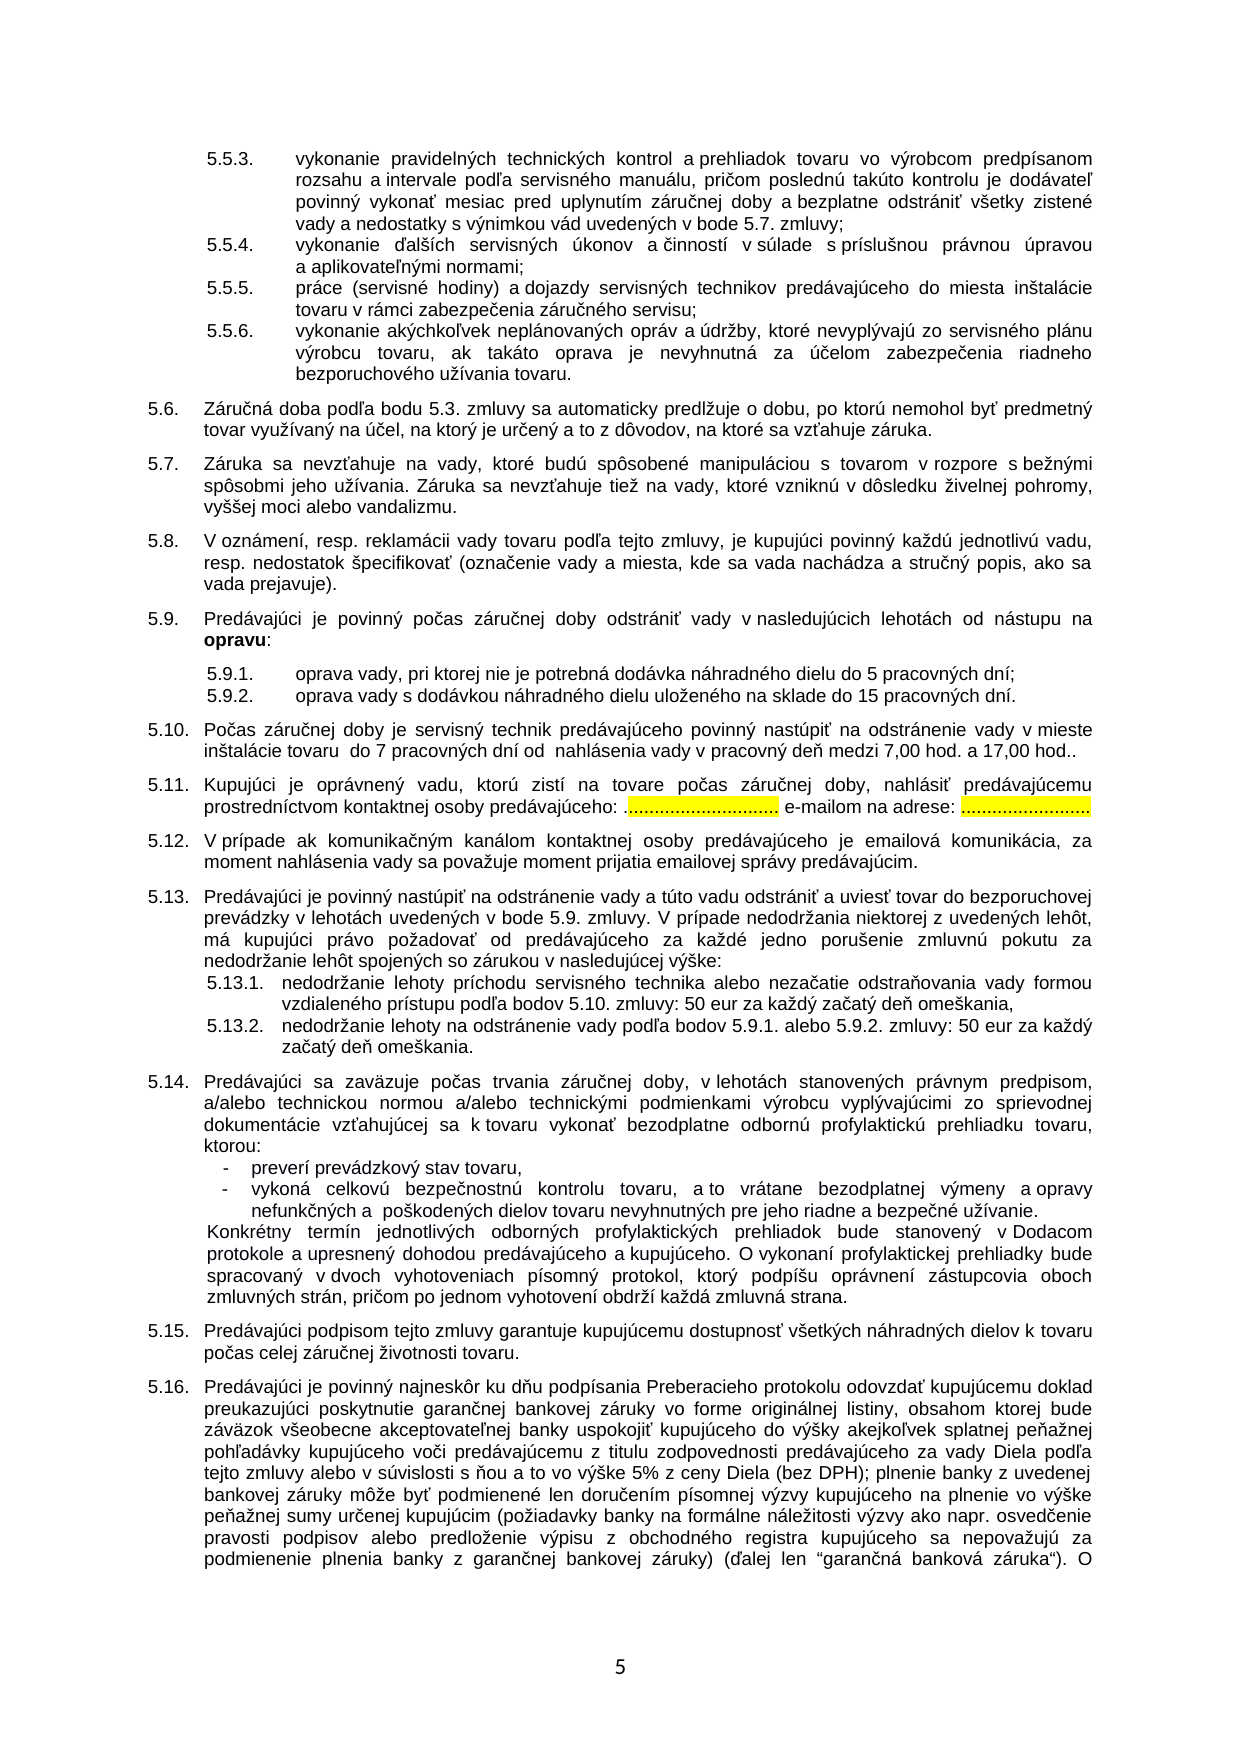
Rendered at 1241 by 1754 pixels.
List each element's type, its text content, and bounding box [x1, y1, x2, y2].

list nedodržanie lehoty príchodu servisného technika alebo nezačatie odstraňovania vady formou vzdialeného prístupu podľa bodov 5.10. zmluvy: 50 eur za každý začatý deň omeškania, [207, 972, 1093, 1015]
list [148, 1376, 1093, 1570]
text Konkrétny termín jednotlivých odborných profylaktických prehliadok bude stanovený v Dodacom protokole a upresnený dohodou predávajúceho a kupujúceho. O vykonaní profylaktickej prehliadky bude spracovaný v dvoch vyhotoveniach písomný protokol, ktorý podpíšu oprávnení zástupcovia oboch zmluvných strán, pričom po jednom vyhotovení obdrží každá zmluvná strana. [207, 1221, 1093, 1308]
list práce (servisné hodiny) a dojazdy servisných technikov predávajúceho do miesta inštalácie tovaru v rámci zabezpečenia záručného servisu; [207, 277, 1093, 320]
list nedodržanie lehoty na odstránenie vady podľa bodov 5.9.1. alebo 5.9.2. zmluvy: 50 eur za každý začatý deň omeškania. [207, 1015, 1093, 1058]
list oprava vady s dodávkou náhradného dielu uloženého na sklade do 15 pracovných dní. [207, 684, 1093, 706]
list Predávajúci je povinný nastúpiť na odstránenie vady a túto vadu odstrániť a uviesť tovar do bezporuchovej prevádzky v lehotách uvedených v bode 5.9. zmluvy. V prípade nedodržania niektorej z uvedených lehôt, má kupujúci právo požadovať od predávajúceho za každé jedno porušenie zmluvnú pokutu za nedodržanie lehôt spojených so zárukou v nasledujúcej výške: [148, 885, 1093, 972]
text - preverí prevádzkový stav tovaru, [223, 1157, 1093, 1178]
list oprava vady, pri ktorej nie je potrebná dodávka náhradného dielu do 5 pracovných dní; [207, 663, 1093, 684]
list vykonanie pravidelných technických kontrol a prehliadok tovaru vo výrobcom predpísanom rozsahu a intervale podľa servisného manuálu, pričom poslednú takúto kontrolu je dodávateľ povinný vykonať mesiac pred uplynutím záručnej doby a bezplatne odstrániť všetky zistené vady a nedostatky s výnimkou vád uvedených v bode 5.7. zmluvy; [207, 148, 1093, 234]
list Predávajúci je povinný počas záručnej doby odstrániť vady v nasledujúcich lehotách od nástupu na opravu: [148, 607, 1093, 650]
list Kupujúci je oprávnený vadu, ktorú zistí na tovare počas záručnej doby, nahlásiť predávajúcemu prostredníctvom kontaktnej osoby predávajúceho: .............................. e-mailom na adrese: ......................... [148, 774, 1093, 817]
list Predávajúci podpisom tejto zmluvy garantuje kupujúcemu dostupnosť všetkých náhradných dielov k tovaru počas celej záručnej životnosti tovaru. [148, 1320, 1093, 1363]
list Počas záručnej doby je servisný technik predávajúceho povinný nastúpiť na odstránenie vady v mieste inštalácie tovaru do 7 pracovných dní od nahlásenia vady v pracovný deň medzi 7,00 hod. a 17,00 hod.. [148, 718, 1093, 762]
text - vykoná celkovú bezpečnostnú kontrolu tovaru, a to vrátane bezodplatnej výmeny a opravy nefunkčných a poškodených dielov tovaru nevyhnutných pre jeho riadne a bezpečné užívanie. [222, 1178, 1093, 1221]
list Záruka sa nevzťahuje na vady, ktoré budú spôsobené manipuláciou s tovarom v rozpore s bežnými spôsobmi jeho užívania. Záruka sa nevzťahuje tiež na vady, ktoré vzniknú v dôsledku živelnej pohromy, vyššej moci alebo vandalizmu. [148, 453, 1093, 518]
list vykonanie akýchkoľvek neplánovaných opráv a údržby, ktoré nevyplývajú zo servisného plánu výrobcu tovaru, ak takáto oprava je nevyhnutná za účelom zabezpečenia riadneho bezporuchového užívania tovaru. [207, 320, 1093, 385]
list V prípade ak komunikačným kanálom kontaktnej osoby predávajúceho je emailová komunikácia, za moment nahlásenia vady sa považuje moment prijatia emailovej správy predávajúcim. [148, 830, 1093, 873]
list vykonanie ďalších servisných úkonov a činností v súlade s príslušnou právnou úpravou a aplikovateľnými normami; [207, 234, 1093, 277]
list V oznámení, resp. reklamácii vady tovaru podľa tejto zmluvy, je kupujúci povinný každú jednotlivú vadu, resp. nedostatok špecifikovať (označenie vady a miesta, kde sa vada nachádza a stručný popis, ako sa vada prejavuje). [148, 530, 1093, 595]
list Predávajúci sa zaväzuje počas trvania záručnej doby, v lehotách stanovených právnym predpisom, a/alebo technickou normou a/alebo technickými podmienkami výrobcu vyplývajúcimi zo sprievodnej dokumentácie vzťahujúcej sa k tovaru vykonať bezodplatne odbornú profylaktickú prehliadku tovaru, ktorou: [148, 1070, 1093, 1157]
list Záručná doba podľa bodu 5.3. zmluvy sa automaticky predlžuje o dobu, po ktorú nemohol byť predmetný tovar využívaný na účel, na ktorý je určený a to z dôvodov, na ktoré sa vzťahuje záruka. [148, 397, 1093, 440]
